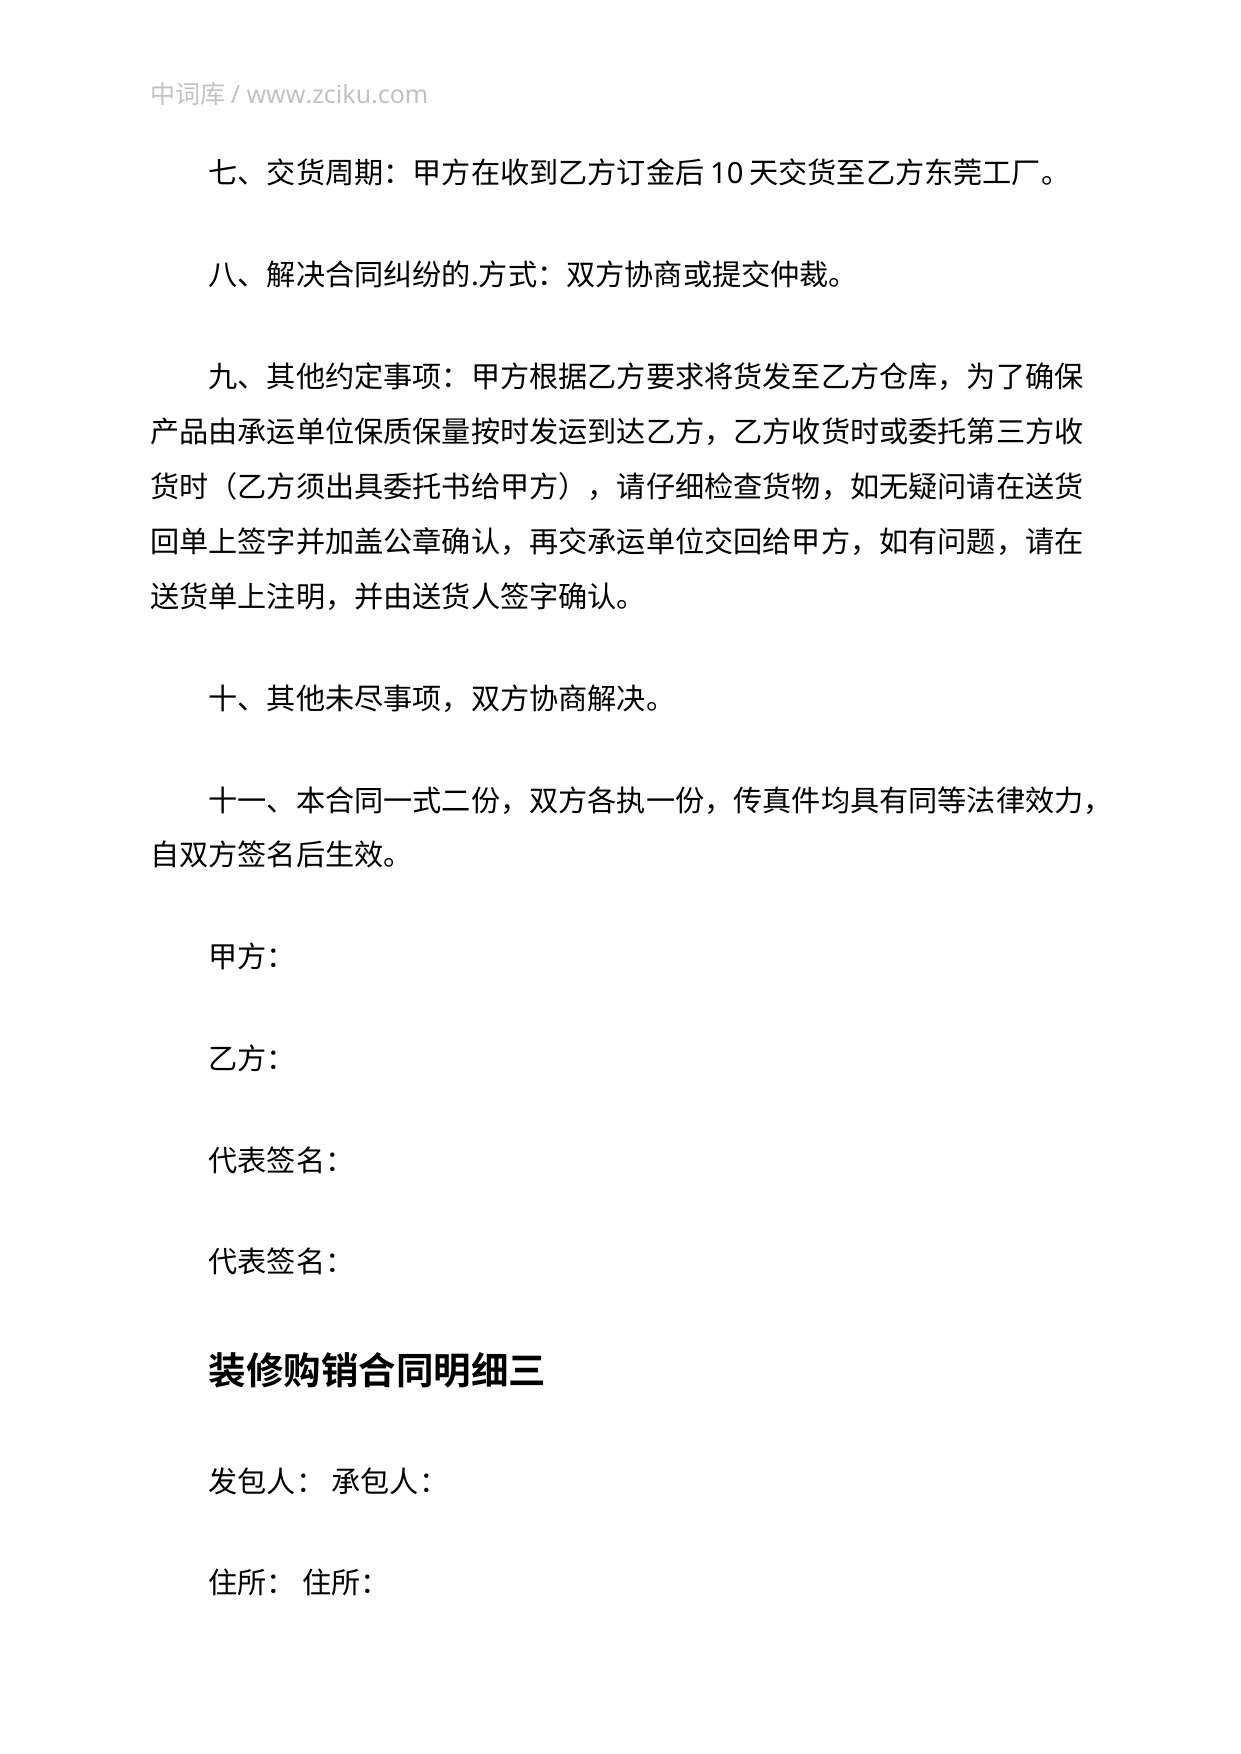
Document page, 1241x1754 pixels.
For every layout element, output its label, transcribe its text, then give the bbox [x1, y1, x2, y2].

text 代表签名： [150, 1137, 1090, 1179]
text 七、交货周期：甲方在收到乙方订金后10天交货至乙方东莞工厂。 [150, 150, 1090, 192]
text 十一、本合同一式二份，双方各执一份，传真件均具有同等法律效力，自双方签名后生效。 [150, 777, 1090, 874]
text 住所： 住所： [150, 1560, 1090, 1602]
text 装修购销合同明细三 [150, 1341, 1090, 1395]
text 甲方： [150, 934, 1090, 976]
text 乙方： [150, 1036, 1090, 1078]
text 发包人： 承包人： [150, 1458, 1090, 1501]
text 八、解决合同纠纷的.方式：双方协商或提交仲裁。 [150, 252, 1090, 294]
text 代表签名： [150, 1239, 1090, 1281]
text 九、其他约定事项：甲方根据乙方要求将货发至乙方仓库，为了确保产品由承运单位保质保量按时发运到达乙方，乙方收货时或委托第三方收货时（乙方须出具委托书给甲方），请仔细检查货物，如无疑问请在送货回单上签字并加盖公章确认，再交承运单位交回给甲方，如有问题，请在送货单上注明，并由送货人签字确认。 [150, 354, 1090, 616]
text 十、其他未尽事项，双方协商解决。 [150, 675, 1090, 718]
